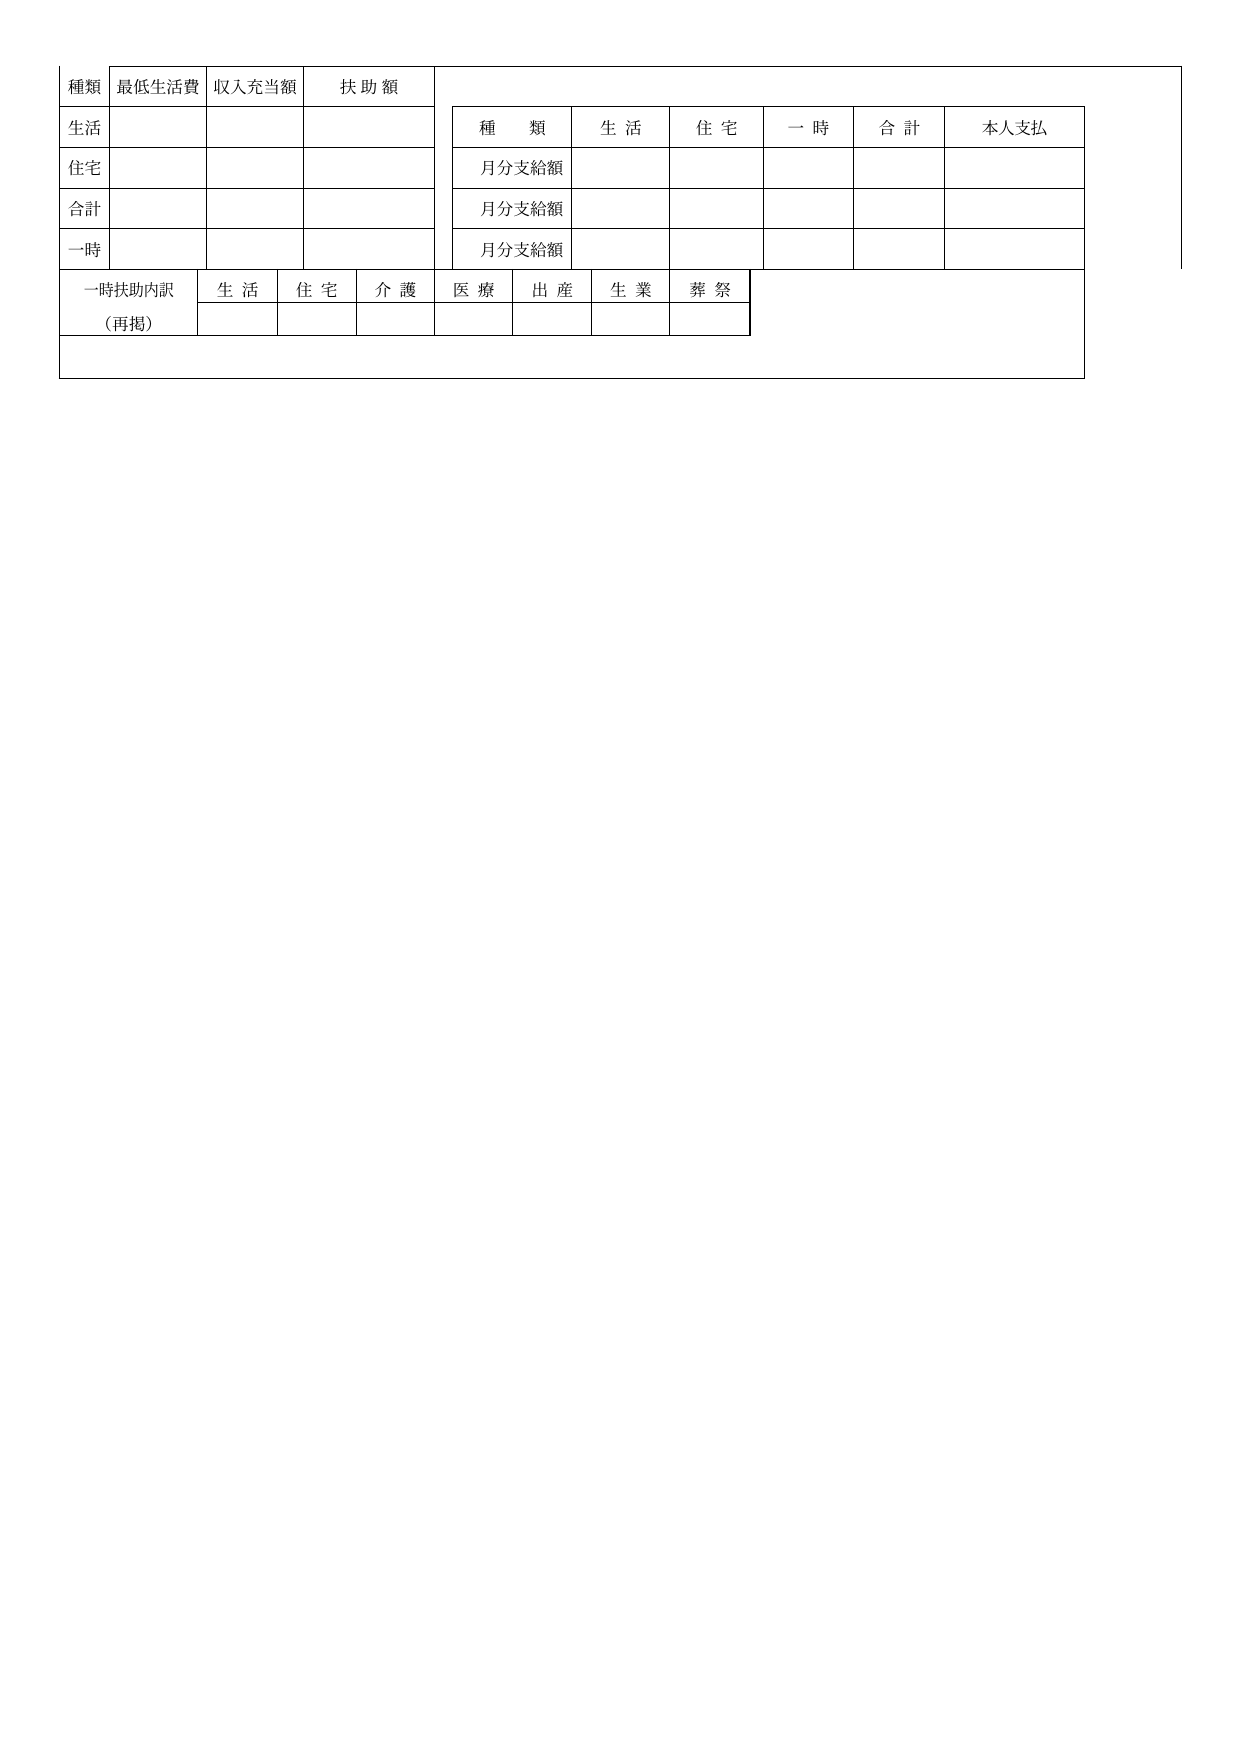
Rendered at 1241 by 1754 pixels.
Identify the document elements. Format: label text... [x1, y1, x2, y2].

table_cell [945, 229, 1084, 269]
table_cell [751, 270, 1084, 335]
table_cell 住宅 [60, 148, 109, 187]
table_cell [435, 303, 512, 335]
table_cell [572, 148, 669, 187]
table_cell [572, 189, 669, 228]
table_cell [513, 303, 591, 335]
table_cell [207, 229, 303, 269]
table_cell [304, 189, 434, 228]
table_cell [435, 147, 452, 187]
table_cell [670, 148, 763, 187]
table_cell 月分支給額 [453, 189, 571, 228]
table_cell 合計 [60, 189, 109, 228]
table_cell [764, 229, 853, 269]
table_cell [357, 303, 434, 335]
table_cell [592, 303, 669, 335]
table_cell [278, 303, 356, 335]
table_cell [207, 189, 303, 228]
table_cell [198, 303, 277, 335]
table_cell [110, 148, 206, 187]
table_cell [670, 303, 749, 335]
table_cell 月分支給額 [453, 229, 571, 269]
table_cell [572, 229, 669, 269]
table_cell 月分支給額 [453, 148, 571, 187]
table_cell 一時扶助内訳 [60, 270, 197, 302]
table_cell [764, 148, 853, 187]
table_cell [207, 148, 303, 187]
table_cell [435, 188, 452, 269]
table_cell 種類 [453, 107, 571, 147]
table_cell 最低生活費 [110, 67, 206, 106]
table_cell [207, 107, 303, 147]
table_cell [304, 148, 434, 187]
table_cell [60, 335, 1084, 378]
table_cell [945, 189, 1084, 228]
table_cell 合計 [854, 107, 944, 147]
table_cell 葬祭 [670, 270, 749, 302]
table_cell 介護 [357, 270, 434, 302]
table_cell [670, 229, 763, 269]
table_cell 収入充当額 [207, 67, 303, 106]
table_cell [110, 229, 206, 269]
table_cell [1085, 106, 1181, 269]
table_cell （再掲） [60, 302, 197, 335]
table_cell 生活 [572, 107, 669, 147]
table_cell 生活 [198, 270, 277, 302]
table_cell 一時 [764, 107, 853, 147]
table_cell 生業 [592, 270, 669, 302]
table_cell [435, 67, 1181, 106]
table_cell 一時 [60, 229, 109, 269]
table_cell [854, 189, 944, 228]
table_cell 本人支払 [945, 107, 1084, 147]
table_cell 扶 助 額 [304, 67, 434, 106]
table_cell 住宅 [670, 107, 763, 147]
table_cell 医療 [435, 270, 512, 302]
table_cell [764, 189, 853, 228]
table_cell [945, 148, 1084, 187]
table_cell [854, 229, 944, 269]
table_cell 出産 [513, 270, 591, 302]
table_cell [304, 107, 434, 147]
table_cell 住宅 [278, 270, 356, 302]
table_cell 種類 [60, 66, 109, 106]
table_cell [435, 106, 452, 147]
table_cell [670, 189, 763, 228]
table_cell 生活 [60, 107, 109, 147]
table_cell [854, 148, 944, 187]
table_cell [304, 229, 434, 269]
table_cell [110, 189, 206, 228]
table_cell [110, 107, 206, 147]
